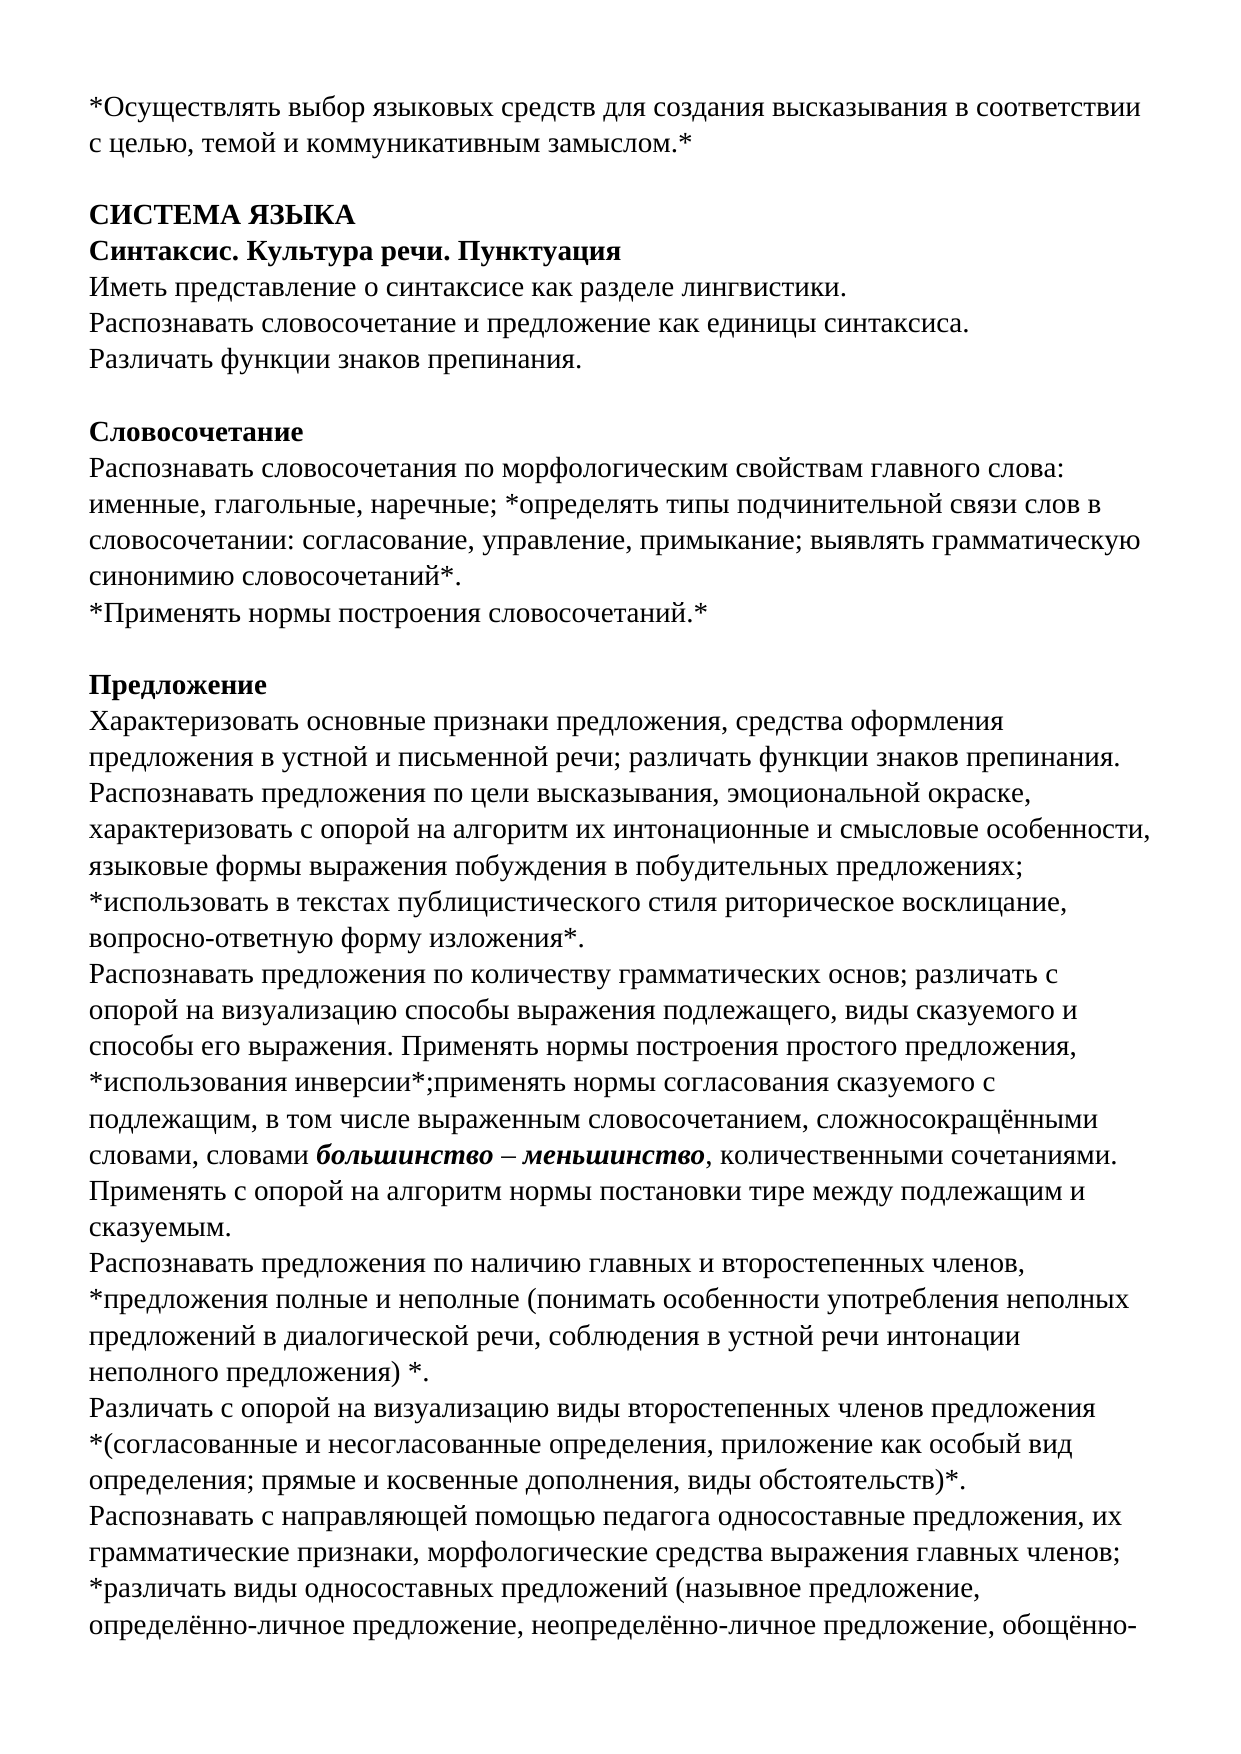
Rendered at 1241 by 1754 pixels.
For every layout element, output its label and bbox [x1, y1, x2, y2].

text [89, 89, 1152, 1640]
